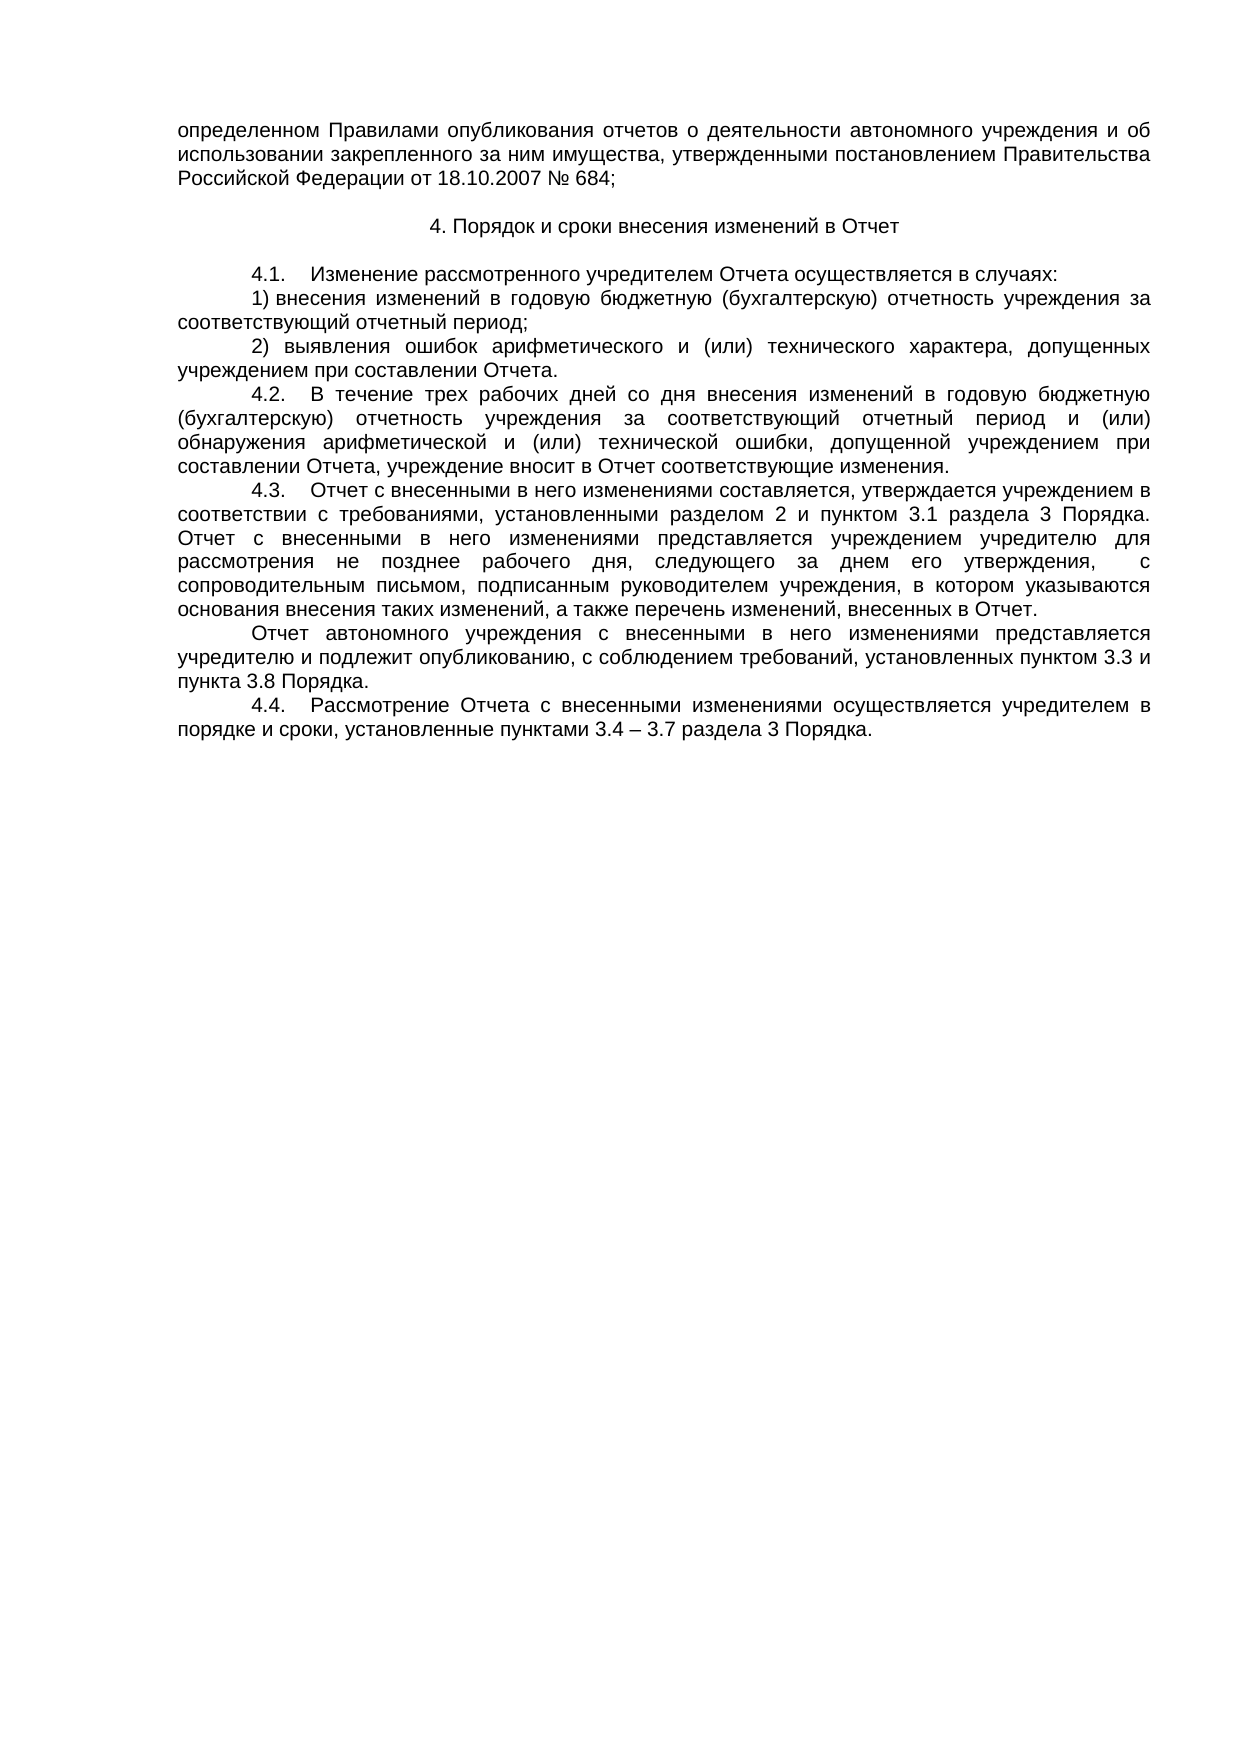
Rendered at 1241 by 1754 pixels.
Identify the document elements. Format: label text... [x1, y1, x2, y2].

text 2) выявления ошибок арифметического и (или) технического характера, допущенных учреждением при составлении Отчета. [177, 334, 1152, 382]
text 4.2. В течение трех рабочих дней со дня внесения изменений в годовую бюджетную (бухгалтерскую) отчетность учреждения за соответствующий отчетный период и (или) обнаружения арифметической и (или) технической ошибки, допущенной учреждением при составлении Отчета, учреждение вносит в Отчет соответствующие изменения. [177, 382, 1152, 477]
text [177, 118, 1152, 190]
text 4. Порядок и сроки внесения изменений в Отчет [177, 214, 1152, 238]
text 1) внесения изменений в годовую бюджетную (бухгалтерскую) отчетность учреждения за соответствующий отчетный период; [177, 286, 1152, 334]
text 4.1. Изменение рассмотренного учредителем Отчета осуществляется в случаях: [177, 262, 1152, 286]
text 4.4. Рассмотрение Отчета с внесенными изменениями осуществляется учредителем в порядке и сроки, установленные пунктами 3.4 – 3.7 раздела 3 Порядка. [177, 693, 1152, 741]
text Отчет автономного учреждения с внесенными в него изменениями представляется учредителю и подлежит опубликованию, с соблюдением требований, установленных пунктом 3.3 и пункта 3.8 Порядка. [177, 621, 1152, 693]
text 4.3. Отчет с внесенными в него изменениями составляется, утверждается учреждением в соответствии с требованиями, установленными разделом 2 и пунктом 3.1 раздела 3 Порядка. Отчет с внесенными в него изменениями представляется учреждением учредителю для рассмотрения не позднее рабочего дня, следующего за днем его утверждения, с сопроводительным письмом, подписанным руководителем учреждения, в котором указываются основания внесения таких изменений, а также перечень изменений, внесенных в Отчет. [177, 477, 1152, 621]
